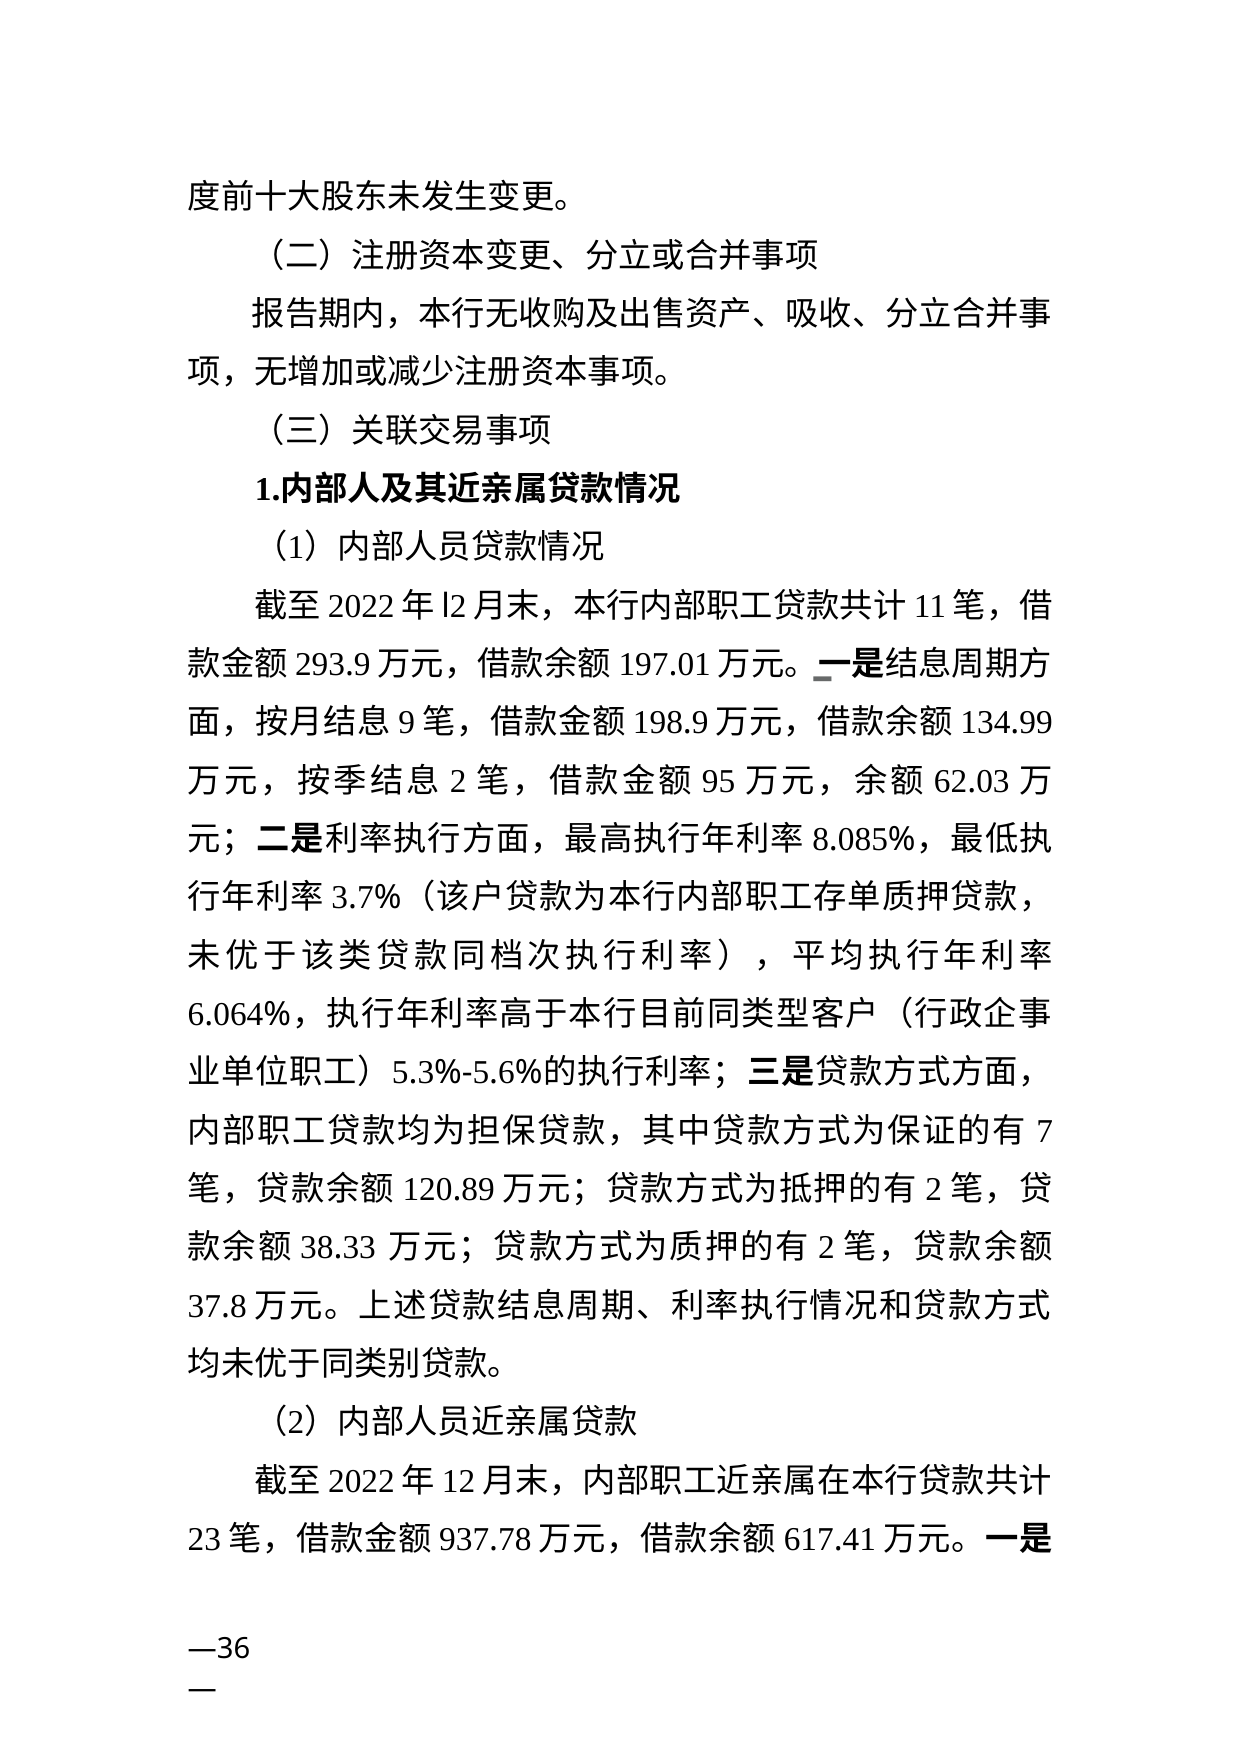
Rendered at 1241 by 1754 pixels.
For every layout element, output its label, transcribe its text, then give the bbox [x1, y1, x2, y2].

text （三）关联交易事项 [187, 395, 1053, 454]
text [187, 162, 1053, 220]
text （1）内部人员贷款情况 [187, 512, 1053, 570]
text 截至2022年l2月末，本行内部职工贷款共计11笔，借款金额293.9万元，借款余额197.01万元。一是结息周期方面，按月结息9笔，借款金额198.9万元，借款余额134.99万元，按季结息2笔，借款金额95万元，余额62.03万元；二是利率执行方面，最高执行年利率8.085%，最低执行年利率3.7%（该户贷款为本行内部职工存单质押贷款，未优于该类贷款同档次执行利率），平均执行年利率6.064%，执行年利率高于本行目前同类型客户（行政企事业单位职工）5.3%-5.6%的执行利率；三是贷款方式方面，内部职工贷款均为担保贷款，其中贷款方式为保证的有7 笔，贷款余额120.89万元；贷款方式为抵押的有2笔，贷款余额38.33 万元；贷款方式为质押的有2笔，贷款余额37.8万元。上述贷款结息周期、利率执行情况和贷款方式均未优于同类别贷款。 [187, 570, 1053, 1387]
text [187, 1445, 1053, 1562]
text 报告期内，本行无收购及出售资产、吸收、分立合并事项，无增加或减少注册资本事项。 [187, 279, 1053, 395]
text （二）注册资本变更、分立或合并事项 [187, 220, 1053, 279]
text （2）内部人员近亲属贷款 [187, 1387, 1053, 1445]
text 1.内部人及其近亲属贷款情况 [187, 454, 1053, 512]
